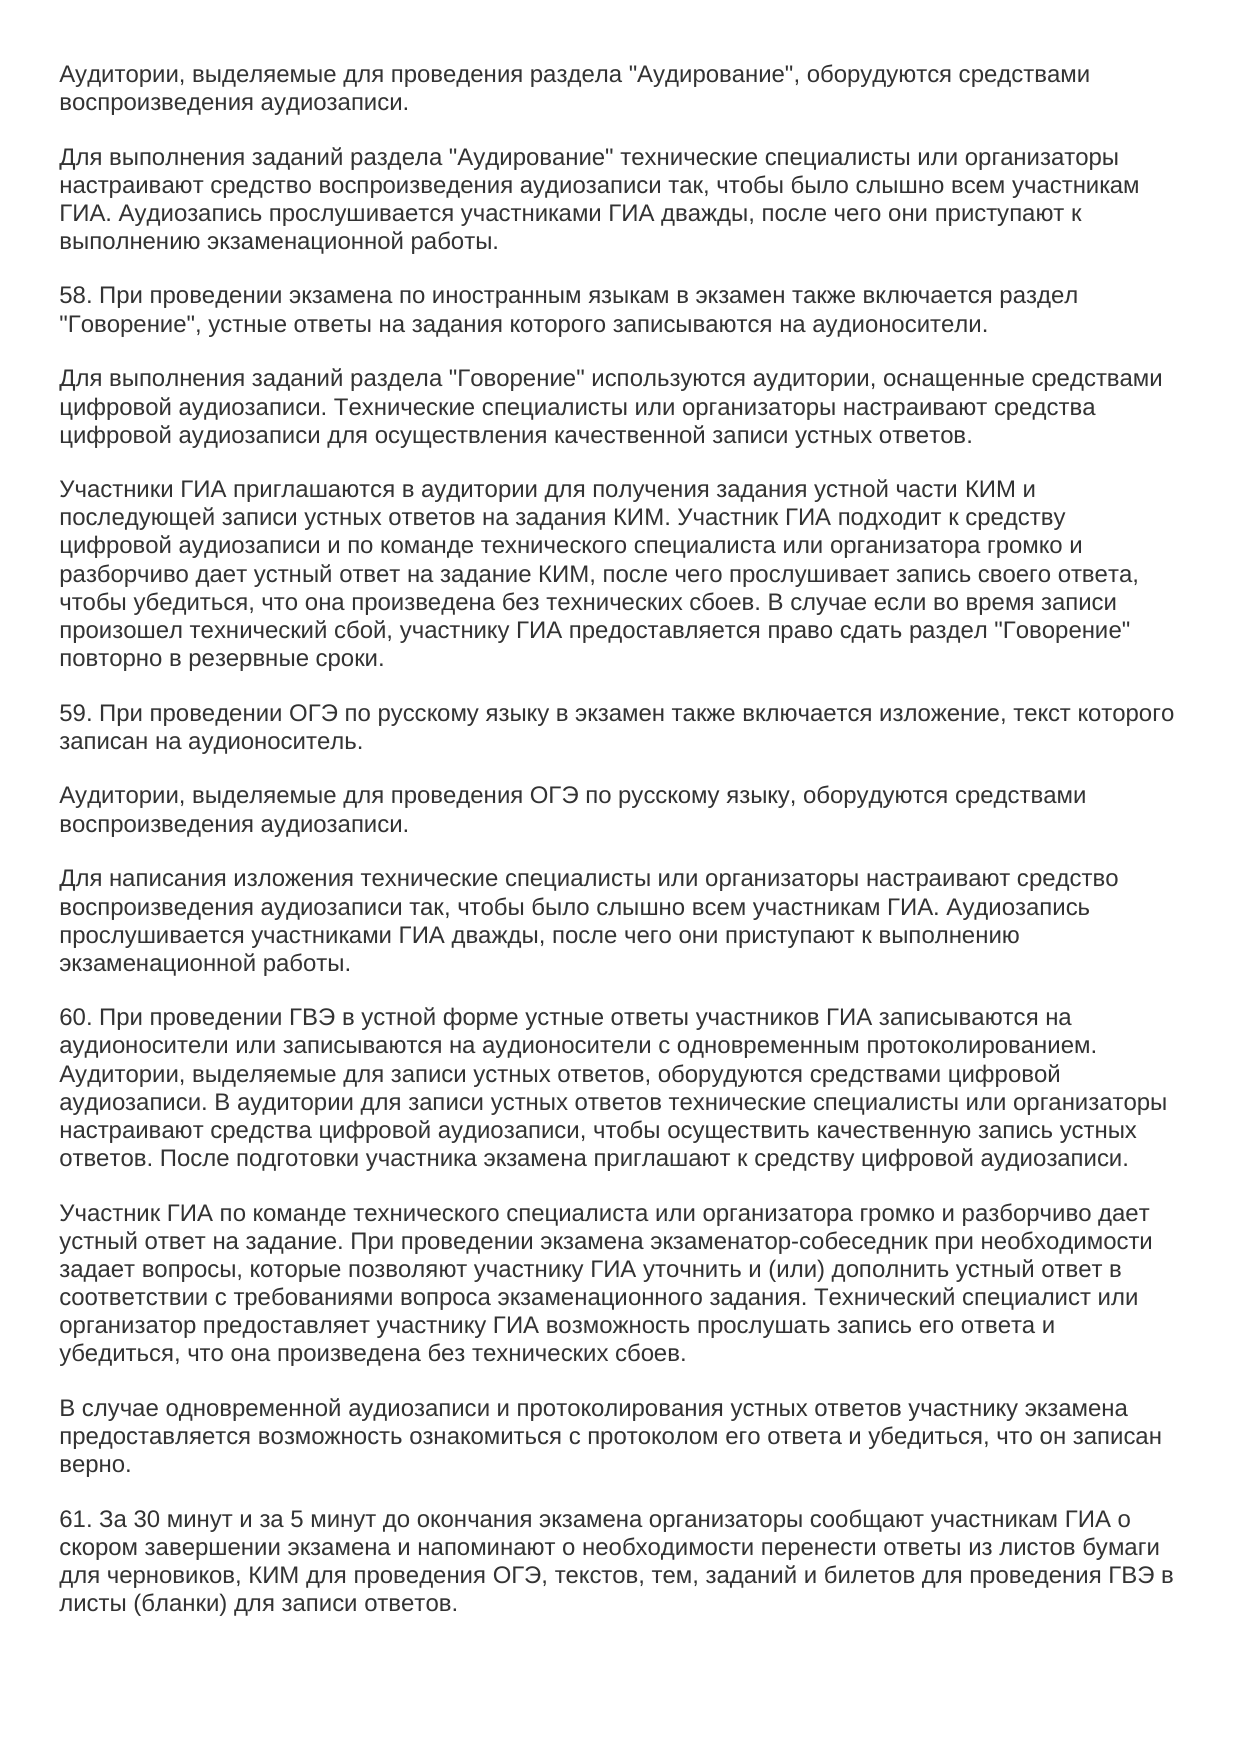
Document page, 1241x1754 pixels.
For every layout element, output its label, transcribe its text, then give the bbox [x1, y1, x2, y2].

text 59. При проведении ОГЭ по русскому языку в экзамен также включается изложение, текст которого записан на аудионоситель. [59, 698, 1181, 754]
text Для написания изложения технические специалисты или организаторы настраивают средство воспроизведения аудиозаписи так, чтобы было слышно всем участникам ГИА. Аудиозапись прослушивается участниками ГИА дважды, после чего они приступают к выполнению экзаменационной работы. [59, 864, 1181, 976]
text Аудитории, выделяемые для проведения раздела "Аудирование", оборудуются средствами воспроизведения аудиозаписи. [59, 59, 1181, 115]
text Аудитории, выделяемые для проведения ОГЭ по русскому языку, оборудуются средствами воспроизведения аудиозаписи. [59, 781, 1181, 837]
text В случае одновременной аудиозаписи и протоколирования устных ответов участнику экзамена предоставляется возможность ознакомиться с протоколом его ответа и убедиться, что он записан верно. [59, 1393, 1181, 1478]
text Участник ГИА по команде технического специалиста или организатора громко и разборчиво дает устный ответ на задание. При проведении экзамена экзаменатор-собеседник при необходимости задает вопросы, которые позволяют участнику ГИА уточнить и (или) дополнить устный ответ в соответствии с требованиями вопроса экзаменационного задания. Технический специалист или организатор предоставляет участнику ГИА возможность прослушать запись его ответа и убедиться, что она произведена без технических сбоев. [59, 1198, 1181, 1367]
text 58. При проведении экзамена по иностранным языкам в экзамен также включается раздел "Говорение", устные ответы на задания которого записываются на аудионосители. [59, 281, 1181, 337]
text Для выполнения заданий раздела "Говорение" используются аудитории, оснащенные средствами цифровой аудиозаписи. Технические специалисты или организаторы настраивают средства цифровой аудиозаписи для осуществления качественной записи устных ответов. [59, 364, 1181, 448]
text Для выполнения заданий раздела "Аудирование" технические специалисты или организаторы настраивают средство воспроизведения аудиозаписи так, чтобы было слышно всем участникам ГИА. Аудиозапись прослушивается участниками ГИА дважды, после чего они приступают к выполнению экзаменационной работы. [59, 142, 1181, 254]
text Участники ГИА приглашаются в аудитории для получения задания устной части КИМ и последующей записи устных ответов на задания КИМ. Участник ГИА подходит к средству цифровой аудиозаписи и по команде технического специалиста или организатора громко и разборчиво дает устный ответ на задание КИМ, после чего прослушивает запись своего ответа, чтобы убедиться, что она произведена без технических сбоев. В случае если во время записи произошел технический сбой, участнику ГИА предоставляется право сдать раздел "Говорение" повторно в резервные сроки. [59, 475, 1181, 672]
text 60. При проведении ГВЭ в устной форме устные ответы участников ГИА записываются на аудионосители или записываются на аудионосители с одновременным протоколированием. Аудитории, выделяемые для записи устных ответов, оборудуются средствами цифровой аудиозаписи. В аудитории для записи устных ответов технические специалисты или организаторы настраивают средства цифровой аудиозаписи, чтобы осуществить качественную запись устных ответов. После подготовки участника экзамена приглашают к средству цифровой аудиозаписи. [59, 1003, 1181, 1172]
text 61. За 30 минут и за 5 минут до окончания экзамена организаторы сообщают участникам ГИА о скором завершении экзамена и напоминают о необходимости перенести ответы из листов бумаги для черновиков, КИМ для проведения ОГЭ, текстов, тем, заданий и билетов для проведения ГВЭ в листы (бланки) для записи ответов. [59, 1504, 1181, 1617]
